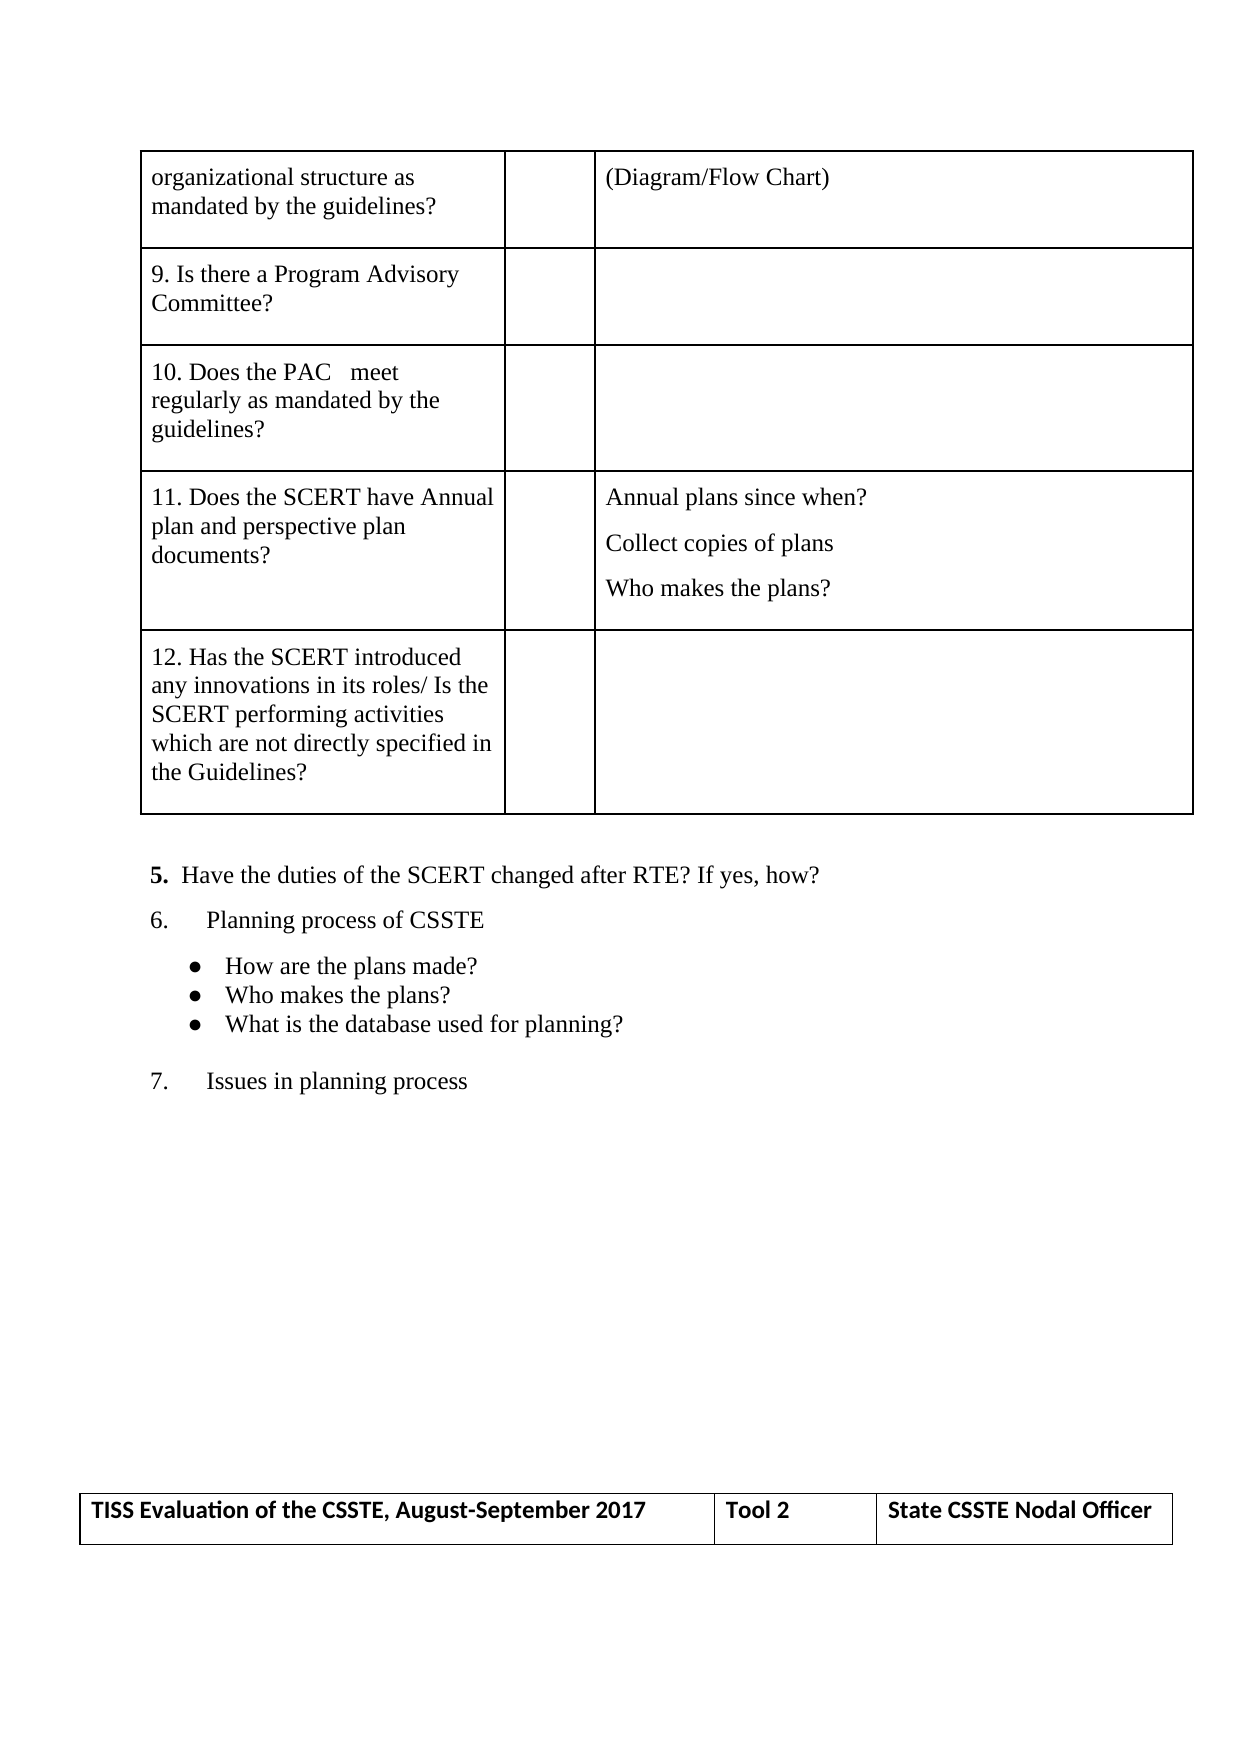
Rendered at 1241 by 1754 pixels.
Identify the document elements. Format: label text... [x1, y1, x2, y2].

list How are the plans made? [187, 951, 1090, 980]
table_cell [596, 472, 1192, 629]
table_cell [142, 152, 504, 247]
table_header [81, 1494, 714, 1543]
text 5. Have the duties of the SCERT changed after RTE? If yes, how? [150, 860, 1090, 889]
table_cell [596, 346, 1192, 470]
text 6. Planning process of CSSTE [150, 905, 1090, 934]
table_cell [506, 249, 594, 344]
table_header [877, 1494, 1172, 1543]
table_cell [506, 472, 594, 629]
text 7. Issues in planning process [150, 1066, 1090, 1095]
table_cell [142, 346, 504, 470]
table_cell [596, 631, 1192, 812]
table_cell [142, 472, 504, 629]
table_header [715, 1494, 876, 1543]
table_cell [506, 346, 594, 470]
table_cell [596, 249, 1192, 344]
list Who makes the plans? [187, 980, 1090, 1008]
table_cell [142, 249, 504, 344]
list What is the database used for planning? [187, 1008, 1090, 1037]
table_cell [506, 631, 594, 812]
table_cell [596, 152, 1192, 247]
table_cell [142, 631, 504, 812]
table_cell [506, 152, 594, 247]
